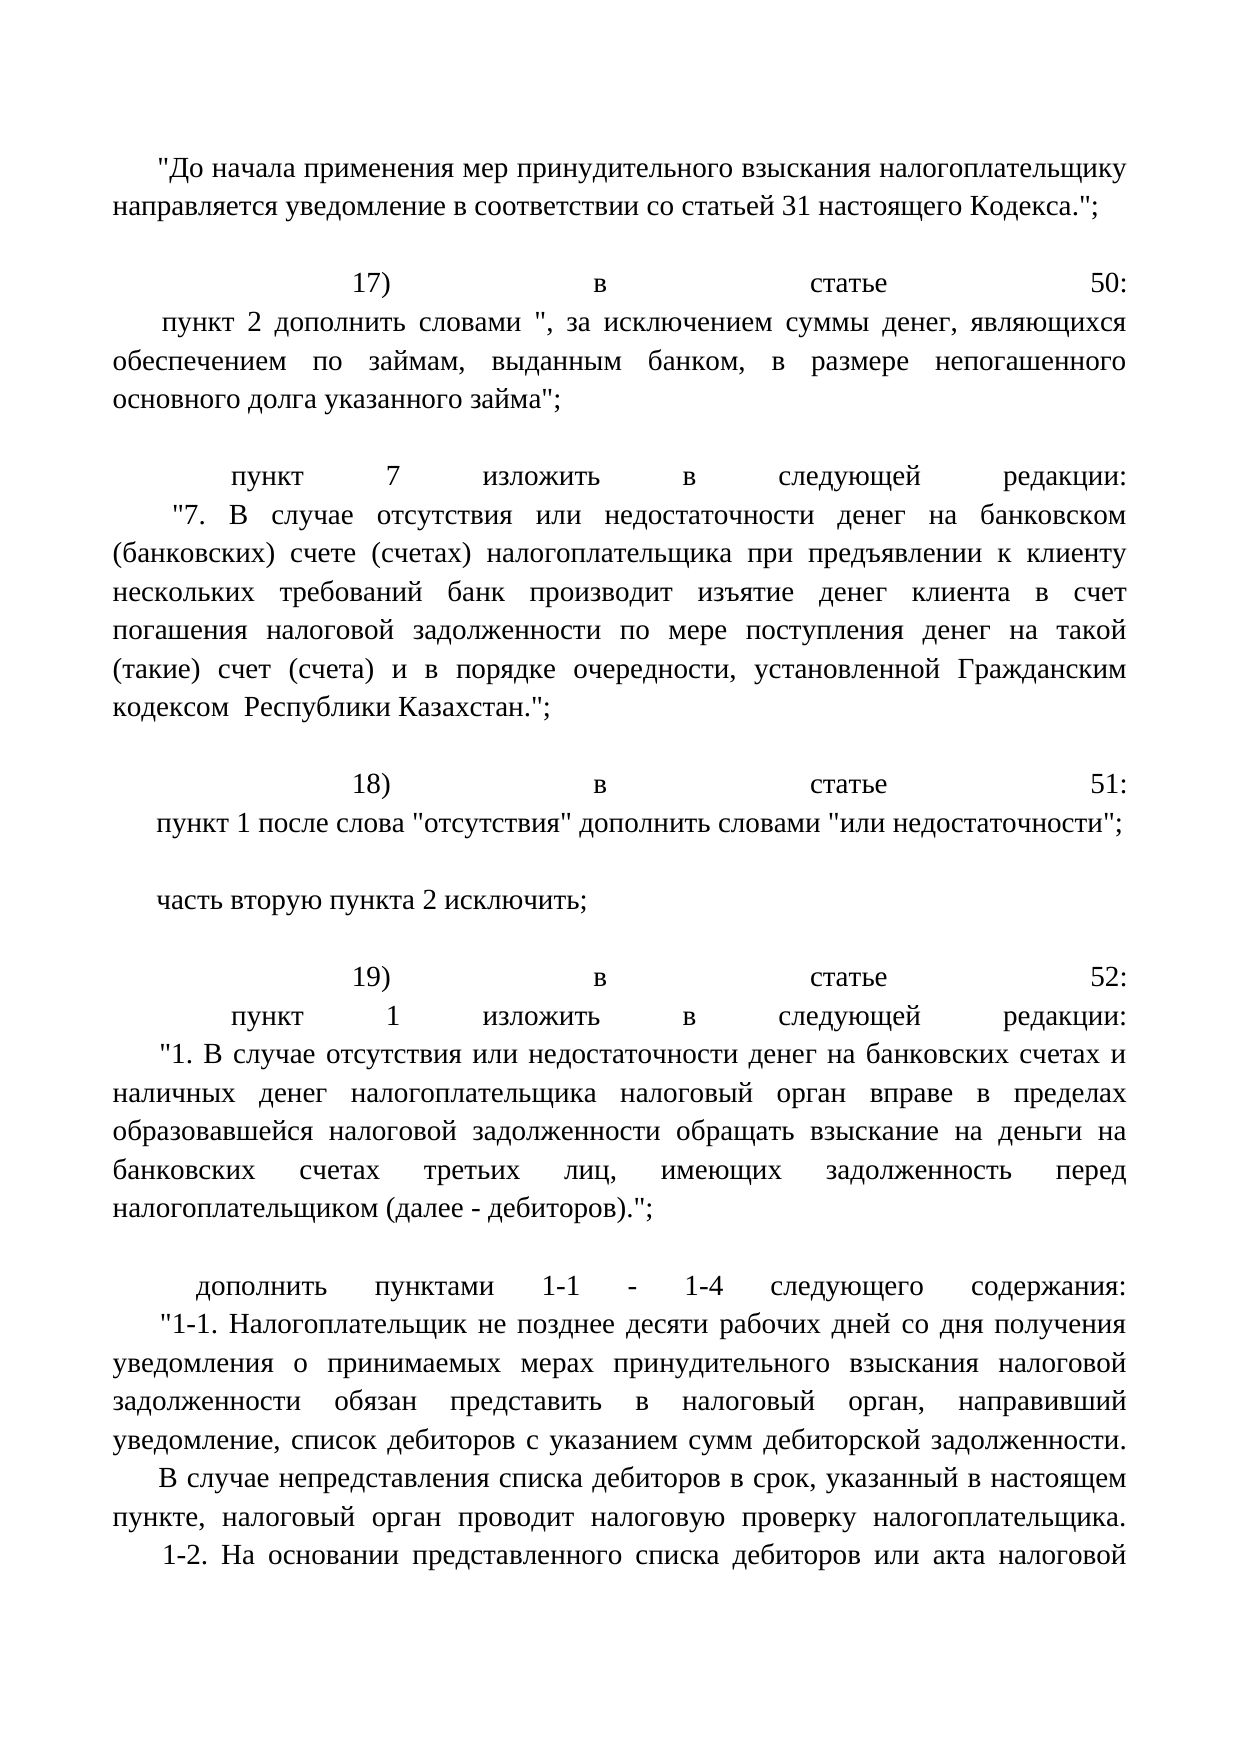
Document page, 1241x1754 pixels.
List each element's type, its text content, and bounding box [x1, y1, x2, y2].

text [112, 1229, 1128, 1571]
text 19) в статье 52: пункт 1 изложить в следующей редакции: "1. В случае отсутствия или недостаточности денег на банковских счетах и наличных денег налогоплательщика налоговый орган вправе в пределах образовавшейся налоговой задолженности обращать взыскание на деньги на банковских счетах третьих лиц, имеющих задолженность перед налогоплательщиком (далее - дебиторов)."; [112, 921, 1128, 1224]
text 18) в статье 51: пункт 1 после слова "отсутствия" дополнить словами "или недостаточности"; [112, 728, 1128, 839]
text 17) в статье 50: пункт 2 дополнить словами ", за исключением суммы денег, являющихся обеспечением по займам, выданным банком, в размере непогашенного основного долга указанного займа"; [112, 227, 1128, 415]
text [112, 150, 1128, 222]
text часть вторую пункта 2 исключить; [112, 844, 1128, 916]
text пункт 7 изложить в следующей редакции: "7. В случае отсутствия или недостаточности денег на банковском (банковских) счете (счетах) налогоплательщика при предъявлении к клиенту нескольких требований банк производит изъятие денег клиента в счет погашения налоговой задолженности по мере поступления денег на такой (такие) счет (счета) и в порядке очередности, установленной Гражданским кодексом Республики Казахстан."; [112, 420, 1128, 723]
